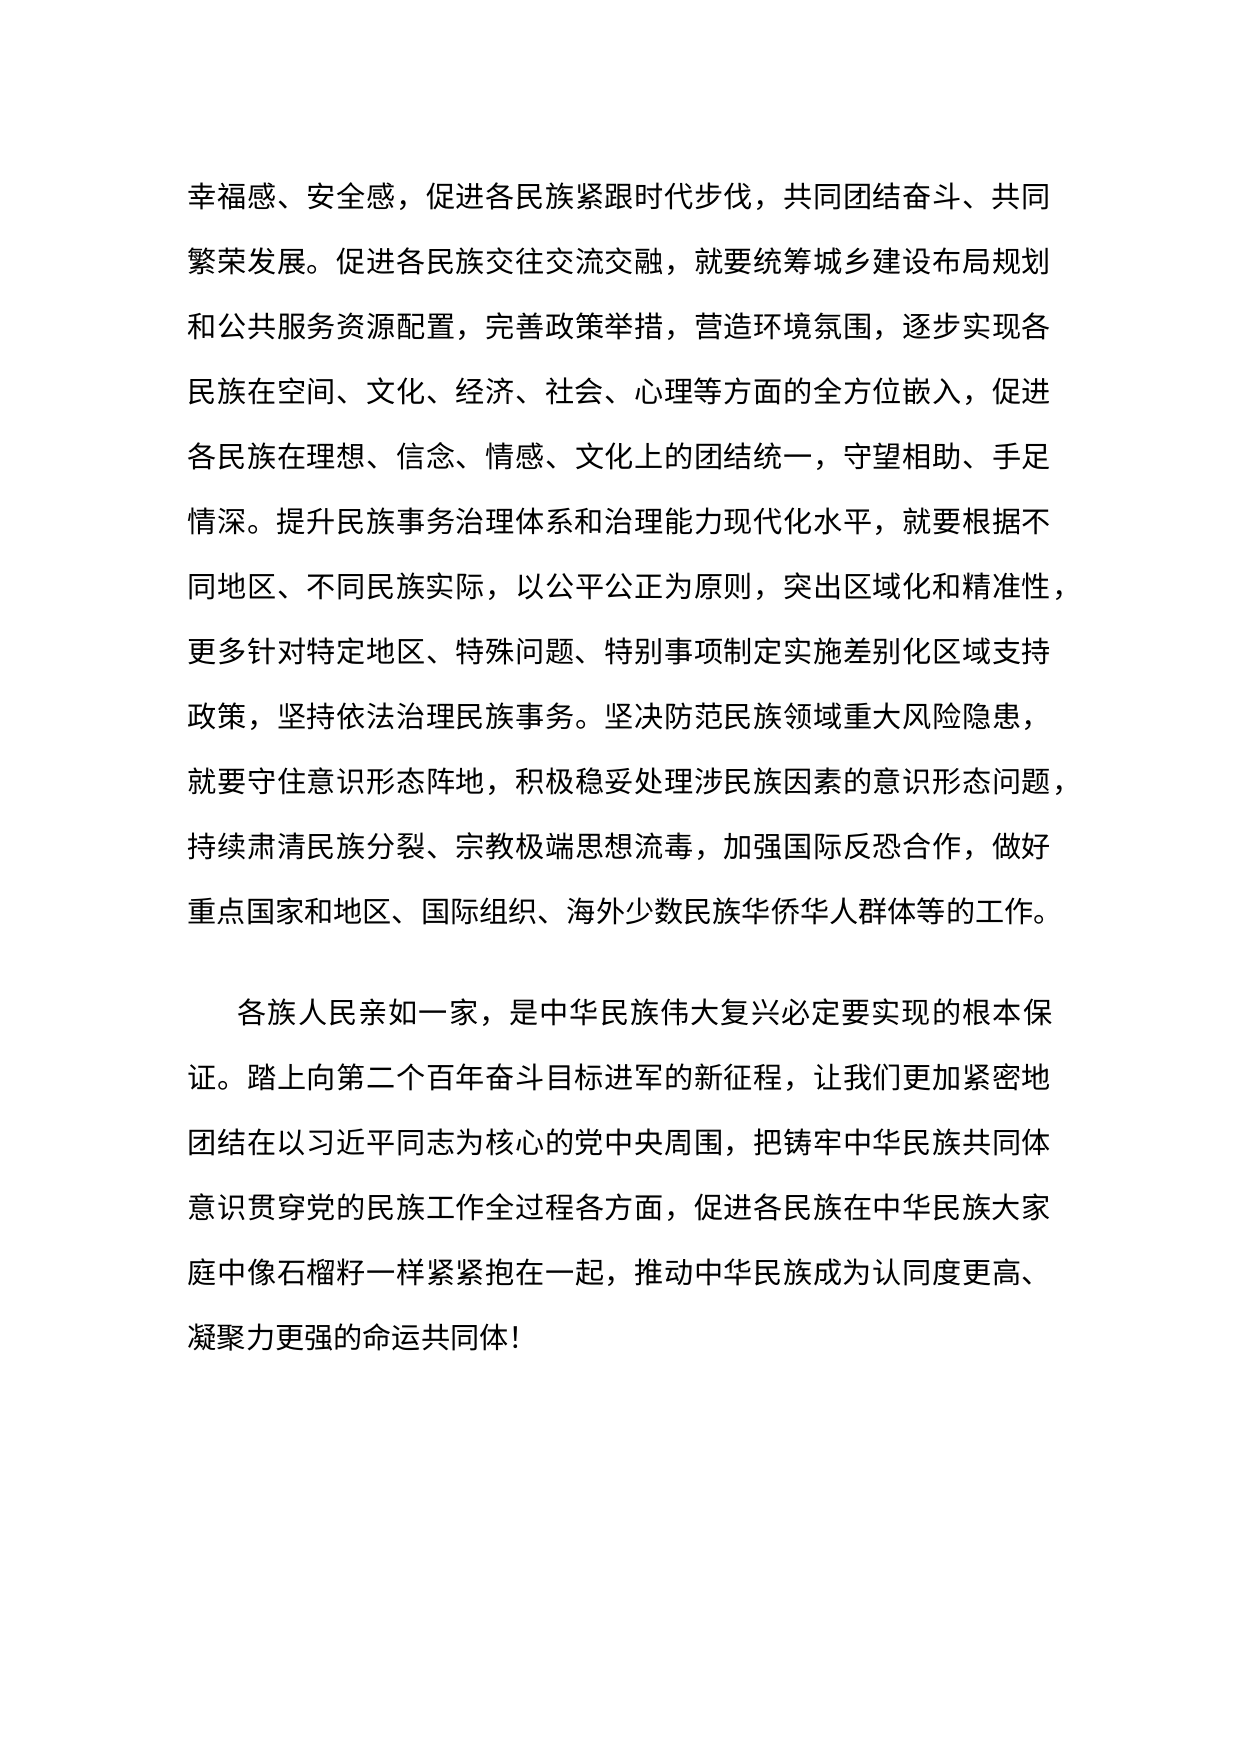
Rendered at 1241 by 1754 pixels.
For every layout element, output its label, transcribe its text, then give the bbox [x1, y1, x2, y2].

text 各族人民亲如一家，是中华民族伟大复兴必定要实现的根本保证。踏上向第二个百年奋斗目标进军的新征程，让我们更加紧密地团结在以习近平同志为核心的党中央周围，把铸牢中华民族共同体意识贯穿党的民族工作全过程各方面，促进各民族在中华民族大家庭中像石榴籽一样紧紧抱在一起，推动中华民族成为认同度更高、凝聚力更强的命运共同体！ [187, 978, 1053, 1368]
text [187, 162, 1053, 942]
